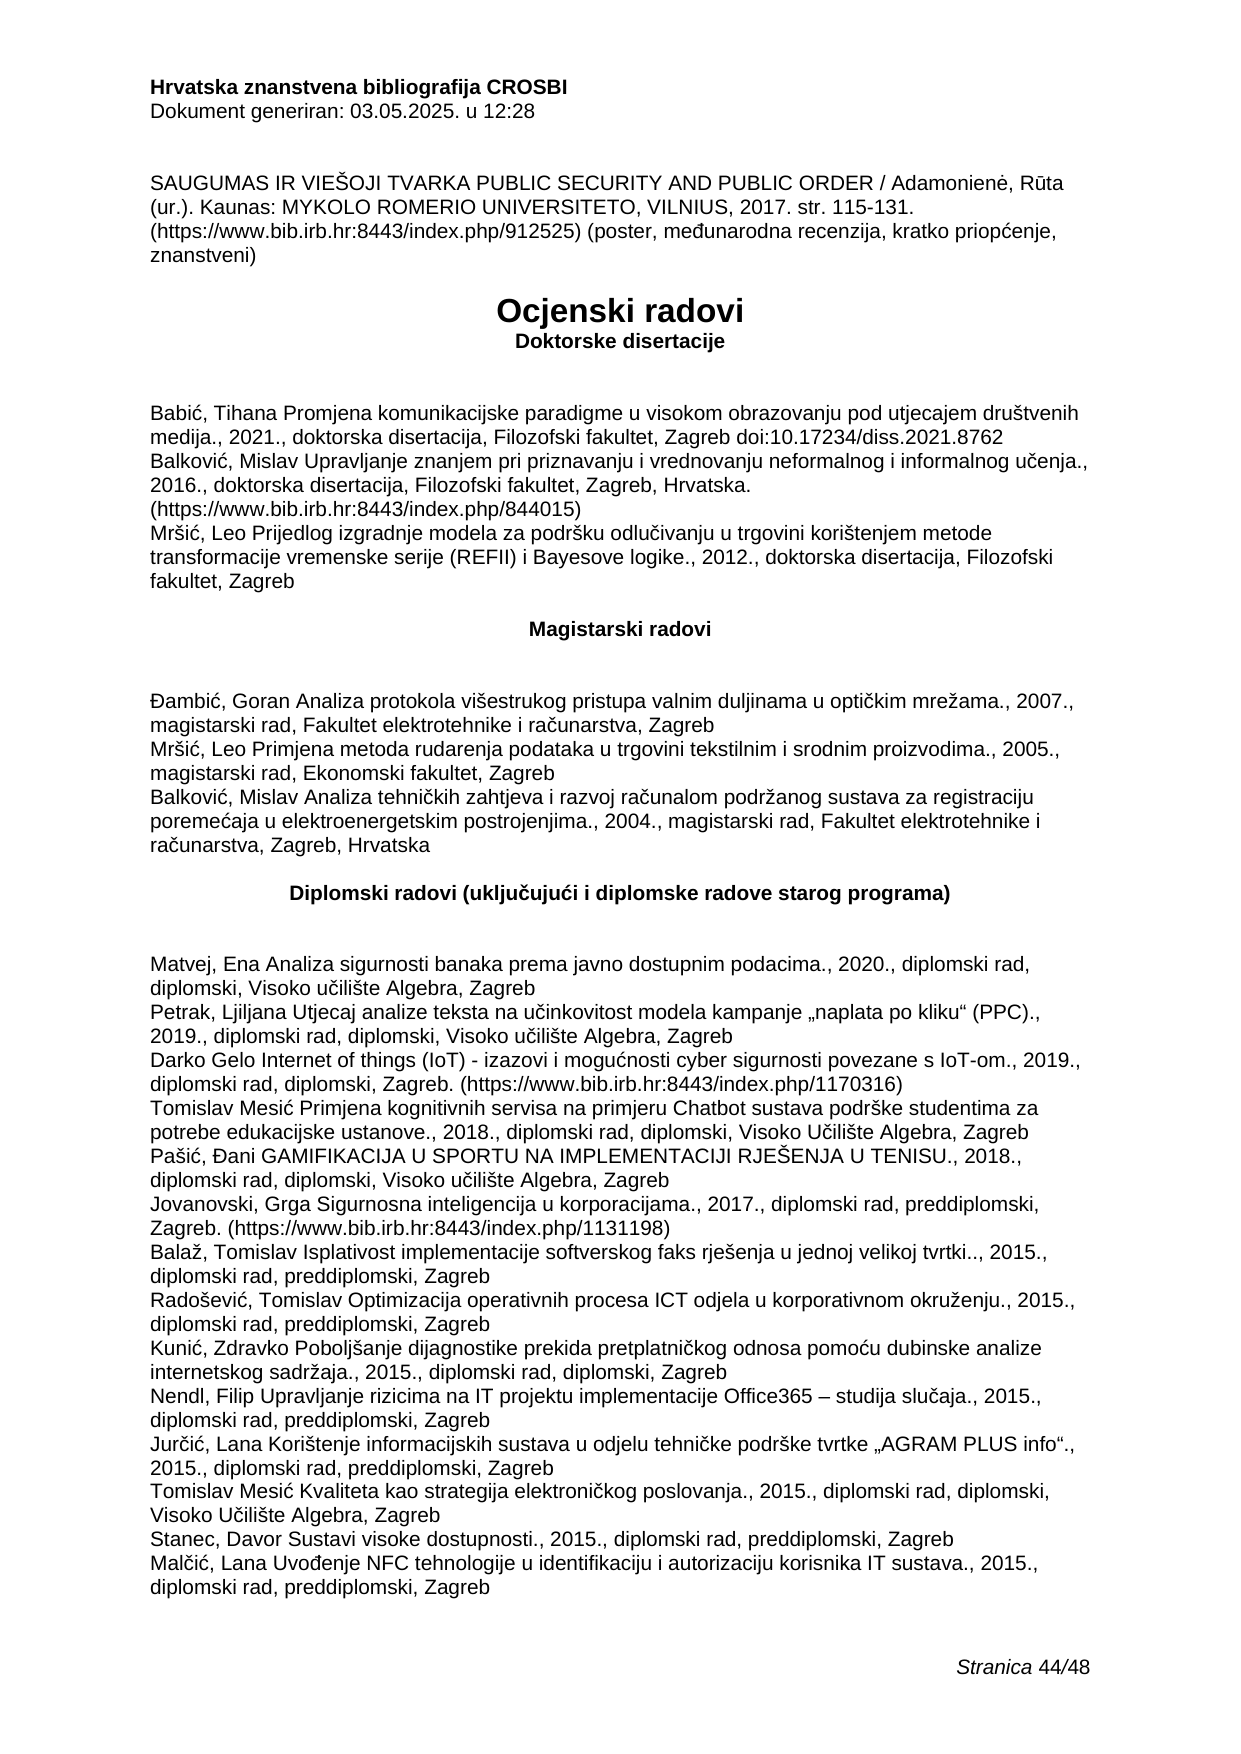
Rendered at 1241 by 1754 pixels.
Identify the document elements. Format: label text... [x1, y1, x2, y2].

text Radošević, Tomislav [150, 1288, 1090, 1336]
text Jovanovski, Grga [150, 1192, 1090, 1240]
text Babić, Tihana [150, 401, 1090, 449]
text Tomislav Mesić [150, 1479, 1090, 1527]
text Kunić, Zdravko [150, 1336, 1090, 1383]
text Mršić, Leo [150, 521, 1090, 593]
text Petrak, Ljiljana [150, 1000, 1090, 1048]
text Stanec, Davor [150, 1527, 1090, 1551]
text Jurčić, Lana [150, 1431, 1090, 1479]
text Nendl, Filip [150, 1383, 1090, 1431]
text Darko Gelo [150, 1048, 1090, 1096]
text Balaž, Tomislav [150, 1240, 1090, 1288]
subtitle Magistarski radovi [150, 617, 1090, 641]
text Mršić, Leo [150, 737, 1090, 784]
subtitle Diplomski radovi (uključujući i diplomske radove starog programa) [150, 880, 1090, 904]
subtitle Doktorske disertacije [150, 329, 1090, 353]
subtitle Ocjenski radovi [150, 291, 1090, 329]
text Malčić, Lana [150, 1551, 1090, 1599]
text Balković, Mislav [150, 449, 1090, 521]
text Matvej, Ena [150, 952, 1090, 1000]
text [150, 171, 1090, 267]
text Pašić, Đani [150, 1144, 1090, 1192]
text Tomislav Mesić [150, 1096, 1090, 1144]
text Đambić, Goran [150, 689, 1090, 737]
text Balković, Mislav [150, 784, 1090, 856]
